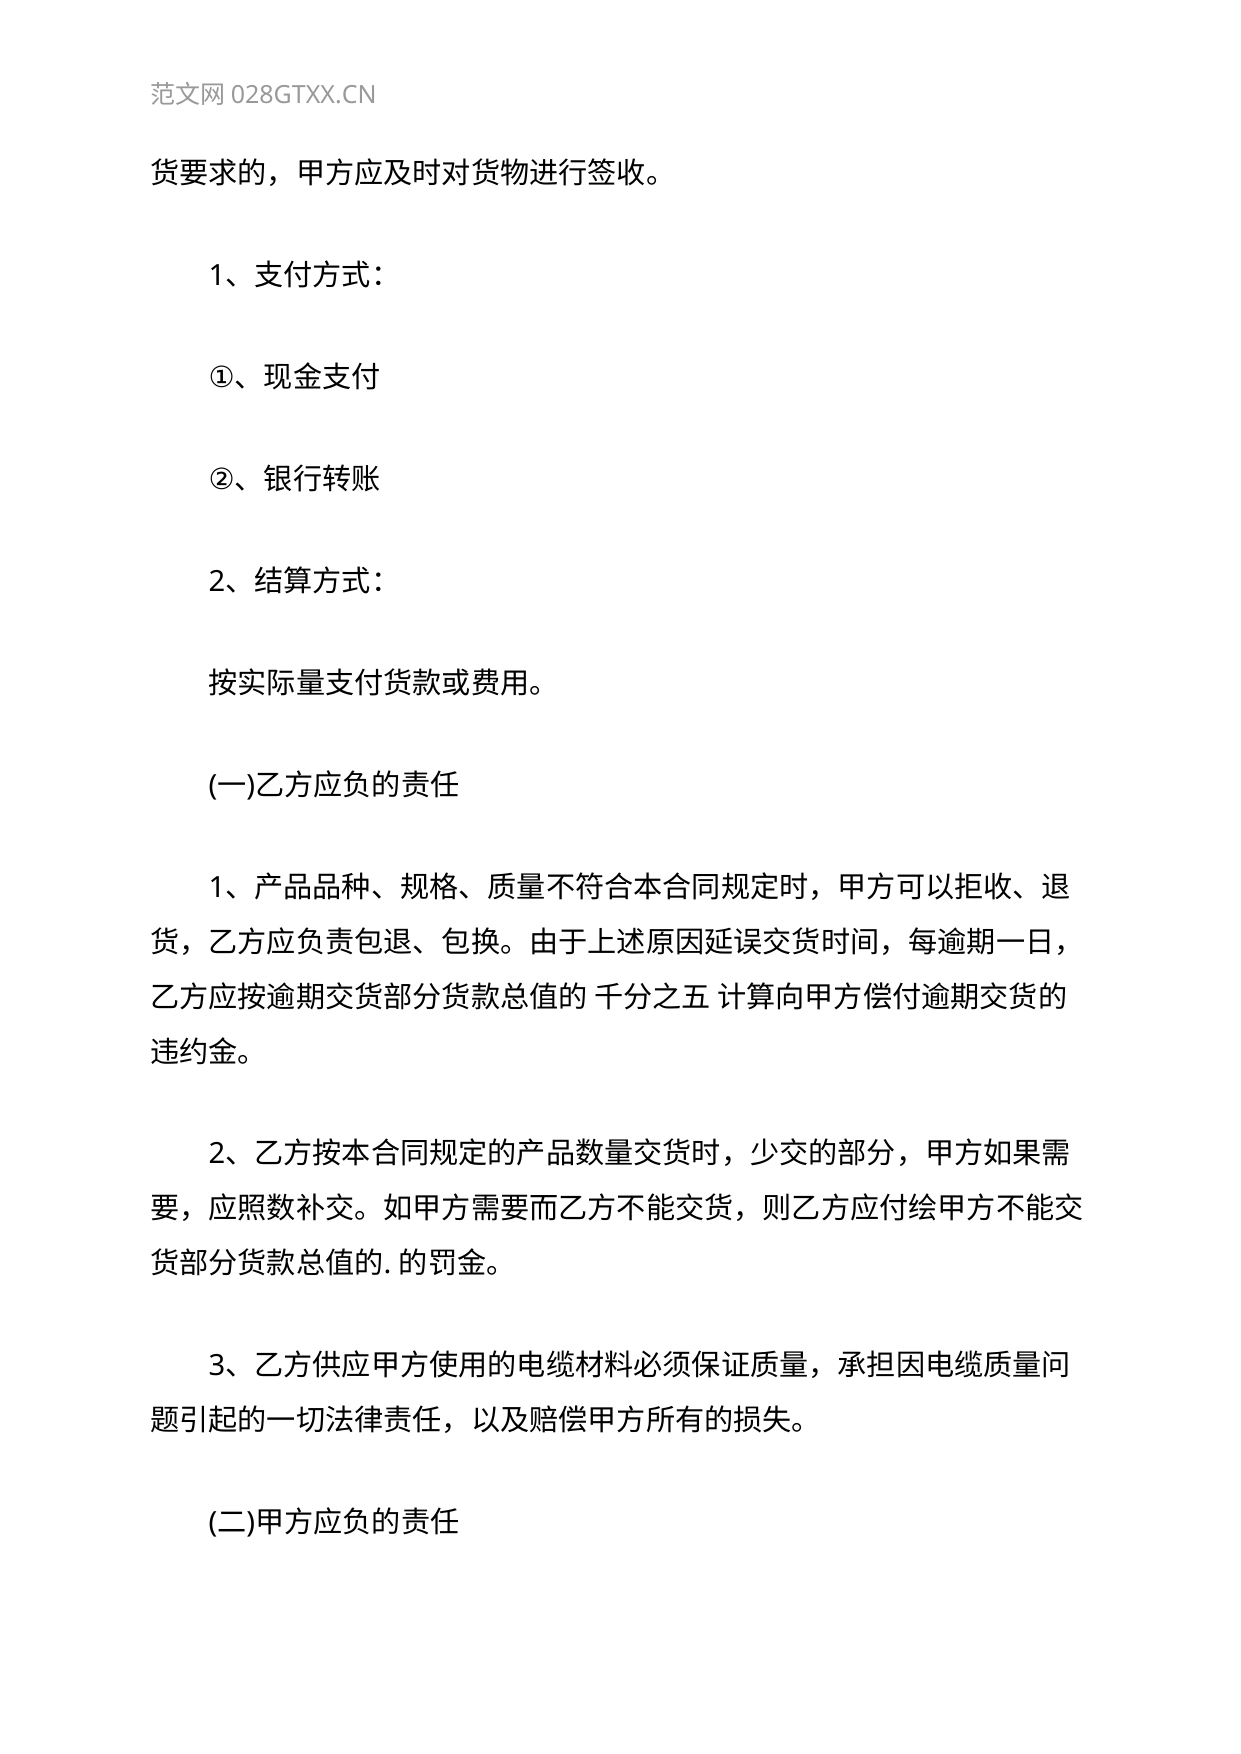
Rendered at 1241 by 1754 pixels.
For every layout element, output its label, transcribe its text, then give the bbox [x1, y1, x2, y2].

text 1、产品品种、规格、质量不符合本合同规定时，甲方可以拒收、退货，乙方应负责包退、包换。由于上述原因延误交货时间，每逾期一日，乙方应按逾期交货部分货款总值的 千分之五 计算向甲方偿付逾期交货的违约金。 [150, 863, 1090, 1071]
text ②、银行转账 [150, 456, 1090, 498]
text 2、结算方式： [150, 558, 1090, 600]
text ①、现金支付 [150, 354, 1090, 396]
text 按实际量支付货款或费用。 [150, 660, 1090, 702]
text 1、支付方式： [150, 252, 1090, 294]
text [150, 150, 1090, 192]
text (二)甲方应负的责任 [150, 1499, 1090, 1541]
text (一)乙方应负的责任 [150, 761, 1090, 804]
text 3、乙方供应甲方使用的电缆材料必须保证质量，承担因电缆质量问题引起的一切法律责任，以及赔偿甲方所有的损失。 [150, 1342, 1090, 1439]
text 2、乙方按本合同规定的产品数量交货时，少交的部分，甲方如果需要，应照数补交。如甲方需要而乙方不能交货，则乙方应付绘甲方不能交货部分货款总值的. 的罚金。 [150, 1130, 1090, 1282]
